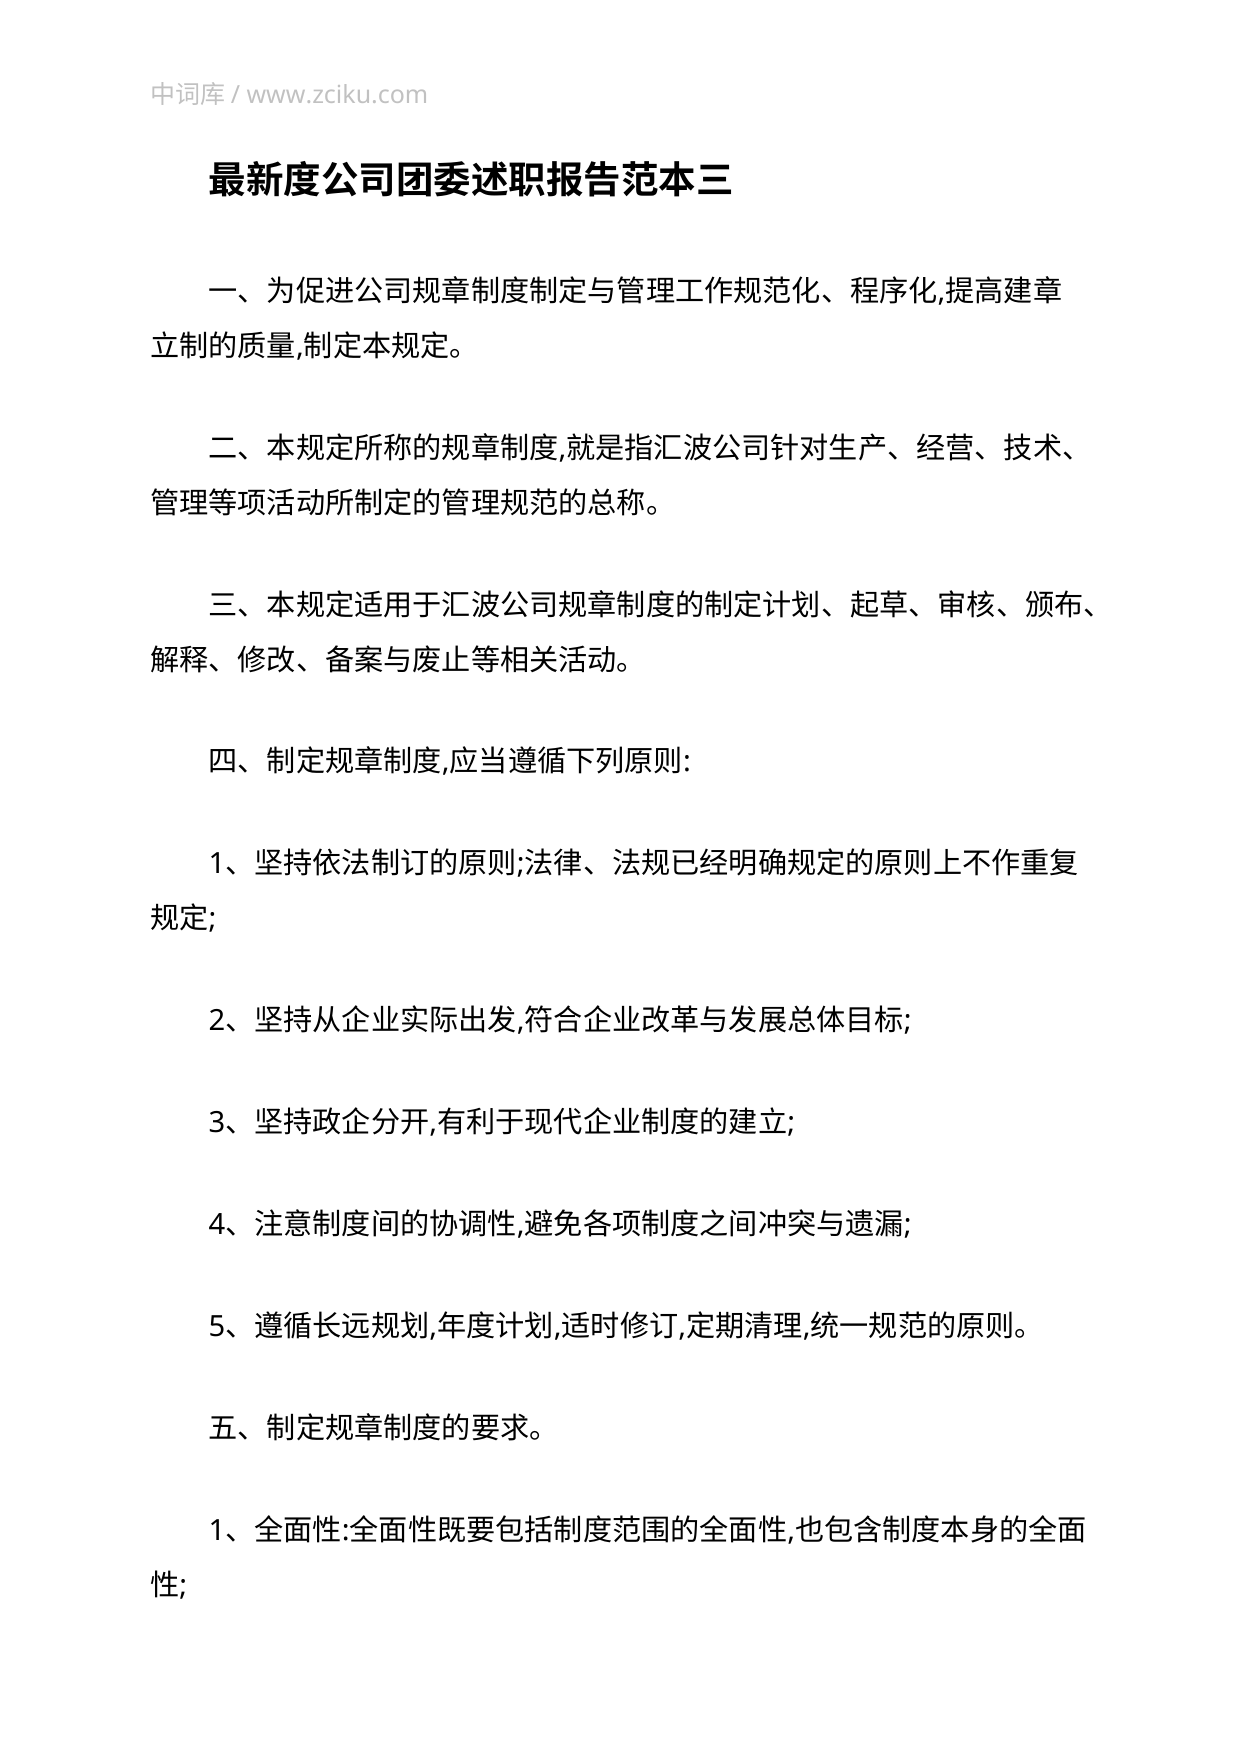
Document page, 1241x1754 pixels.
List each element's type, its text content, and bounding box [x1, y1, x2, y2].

text 一、为促进公司规章制度制定与管理工作规范化、程序化,提高建章立制的质量,制定本规定。 [150, 267, 1090, 365]
text 最新度公司团委述职报告范本三 [150, 150, 1090, 204]
text 五、制定规章制度的要求。 [150, 1405, 1090, 1447]
text 3、坚持政企分开,有利于现代企业制度的建立; [150, 1099, 1090, 1141]
text 5、遵循长远规划,年度计划,适时修订,定期清理,统一规范的原则。 [150, 1303, 1090, 1345]
text 2、坚持从企业实际出发,符合企业改革与发展总体目标; [150, 997, 1090, 1039]
text 4、注意制度间的协调性,避免各项制度之间冲突与遗漏; [150, 1201, 1090, 1243]
text 1、坚持依法制订的原则;法律、法规已经明确规定的原则上不作重复规定; [150, 840, 1090, 937]
text 二、本规定所称的规章制度,就是指汇波公司针对生产、经营、技术、管理等项活动所制定的管理规范的总称。 [150, 424, 1090, 522]
text 四、制定规章制度,应当遵循下列原则: [150, 738, 1090, 780]
text 三、本规定适用于汇波公司规章制度的制定计划、起草、审核、颁布、解释、修改、备案与废止等相关活动。 [150, 581, 1090, 678]
text 1、全面性:全面性既要包括制度范围的全面性,也包含制度本身的全面性; [150, 1506, 1090, 1604]
